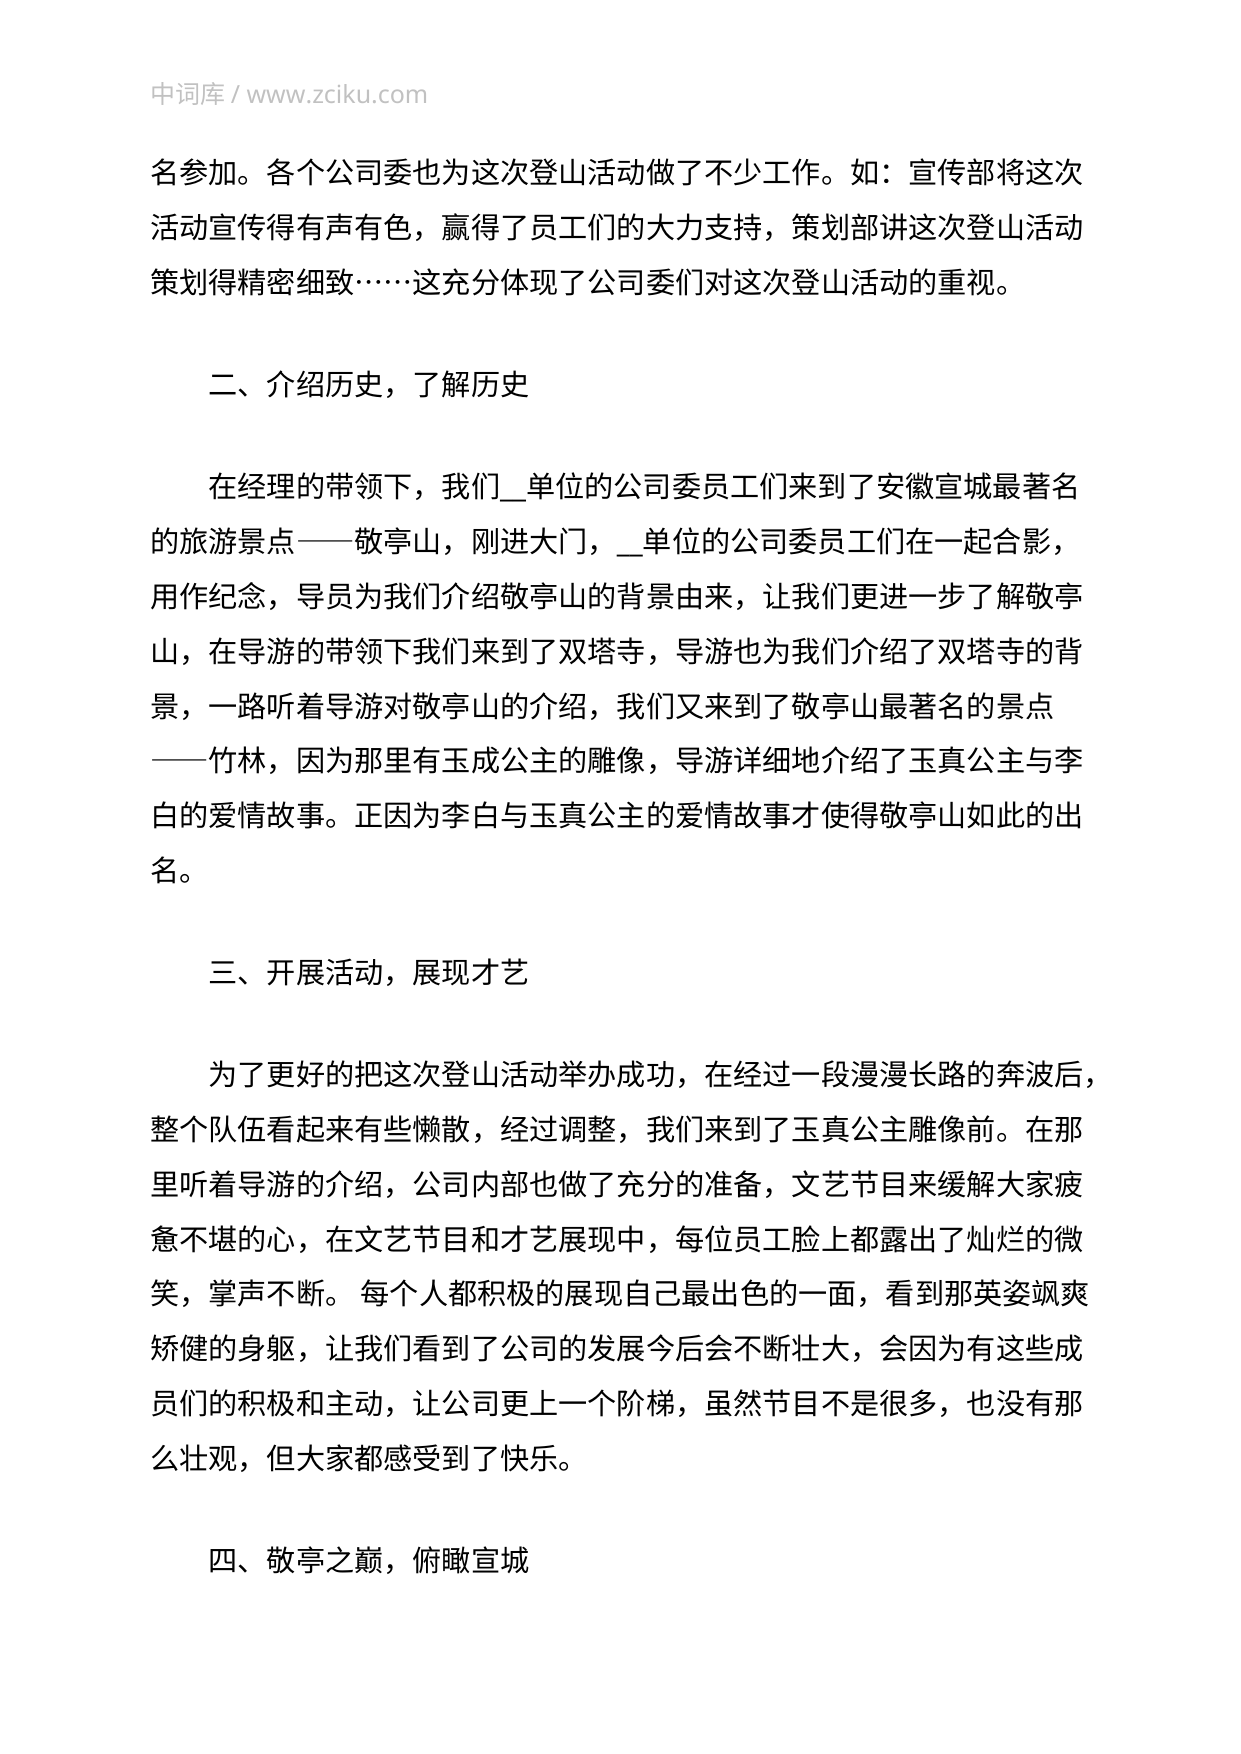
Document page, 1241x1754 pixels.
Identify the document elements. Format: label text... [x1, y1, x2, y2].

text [150, 150, 1090, 302]
text 四、敬亭之巅，俯瞰宣城 [150, 1537, 1090, 1580]
text 为了更好的把这次登山活动举办成功，在经过一段漫漫长路的奔波后，整个队伍看起来有些懒散，经过调整，我们来到了玉真公主雕像前。在那里听着导游的介绍，公司内部也做了充分的准备，文艺节目来缓解大家疲惫不堪的心，在文艺节目和才艺展现中，每位员工脸上都露出了灿烂的微笑，掌声不断。 每个人都积极的展现自己最出色的一面，看到那英姿飒爽矫健的身躯，让我们看到了公司的发展今后会不断壮大，会因为有这些成员们的积极和主动，让公司更上一个阶梯，虽然节目不是很多，也没有那么壮观，但大家都感受到了快乐。 [150, 1051, 1090, 1478]
text 在经理的带领下，我们__单位的公司委员工们来到了安徽宣城最著名的旅游景点——敬亭山，刚进大门，__单位的公司委员工们在一起合影，用作纪念，导员为我们介绍敬亭山的背景由来，让我们更进一步了解敬亭山，在导游的带领下我们来到了双塔寺，导游也为我们介绍了双塔寺的背景，一路听着导游对敬亭山的介绍，我们又来到了敬亭山最著名的景点——竹林，因为那里有玉成公主的雕像，导游详细地介绍了玉真公主与李白的爱情故事。正因为李白与玉真公主的爱情故事才使得敬亭山如此的出名。 [150, 463, 1090, 890]
text 二、介绍历史，了解历史 [150, 362, 1090, 404]
text 三、开展活动，展现才艺 [150, 949, 1090, 992]
